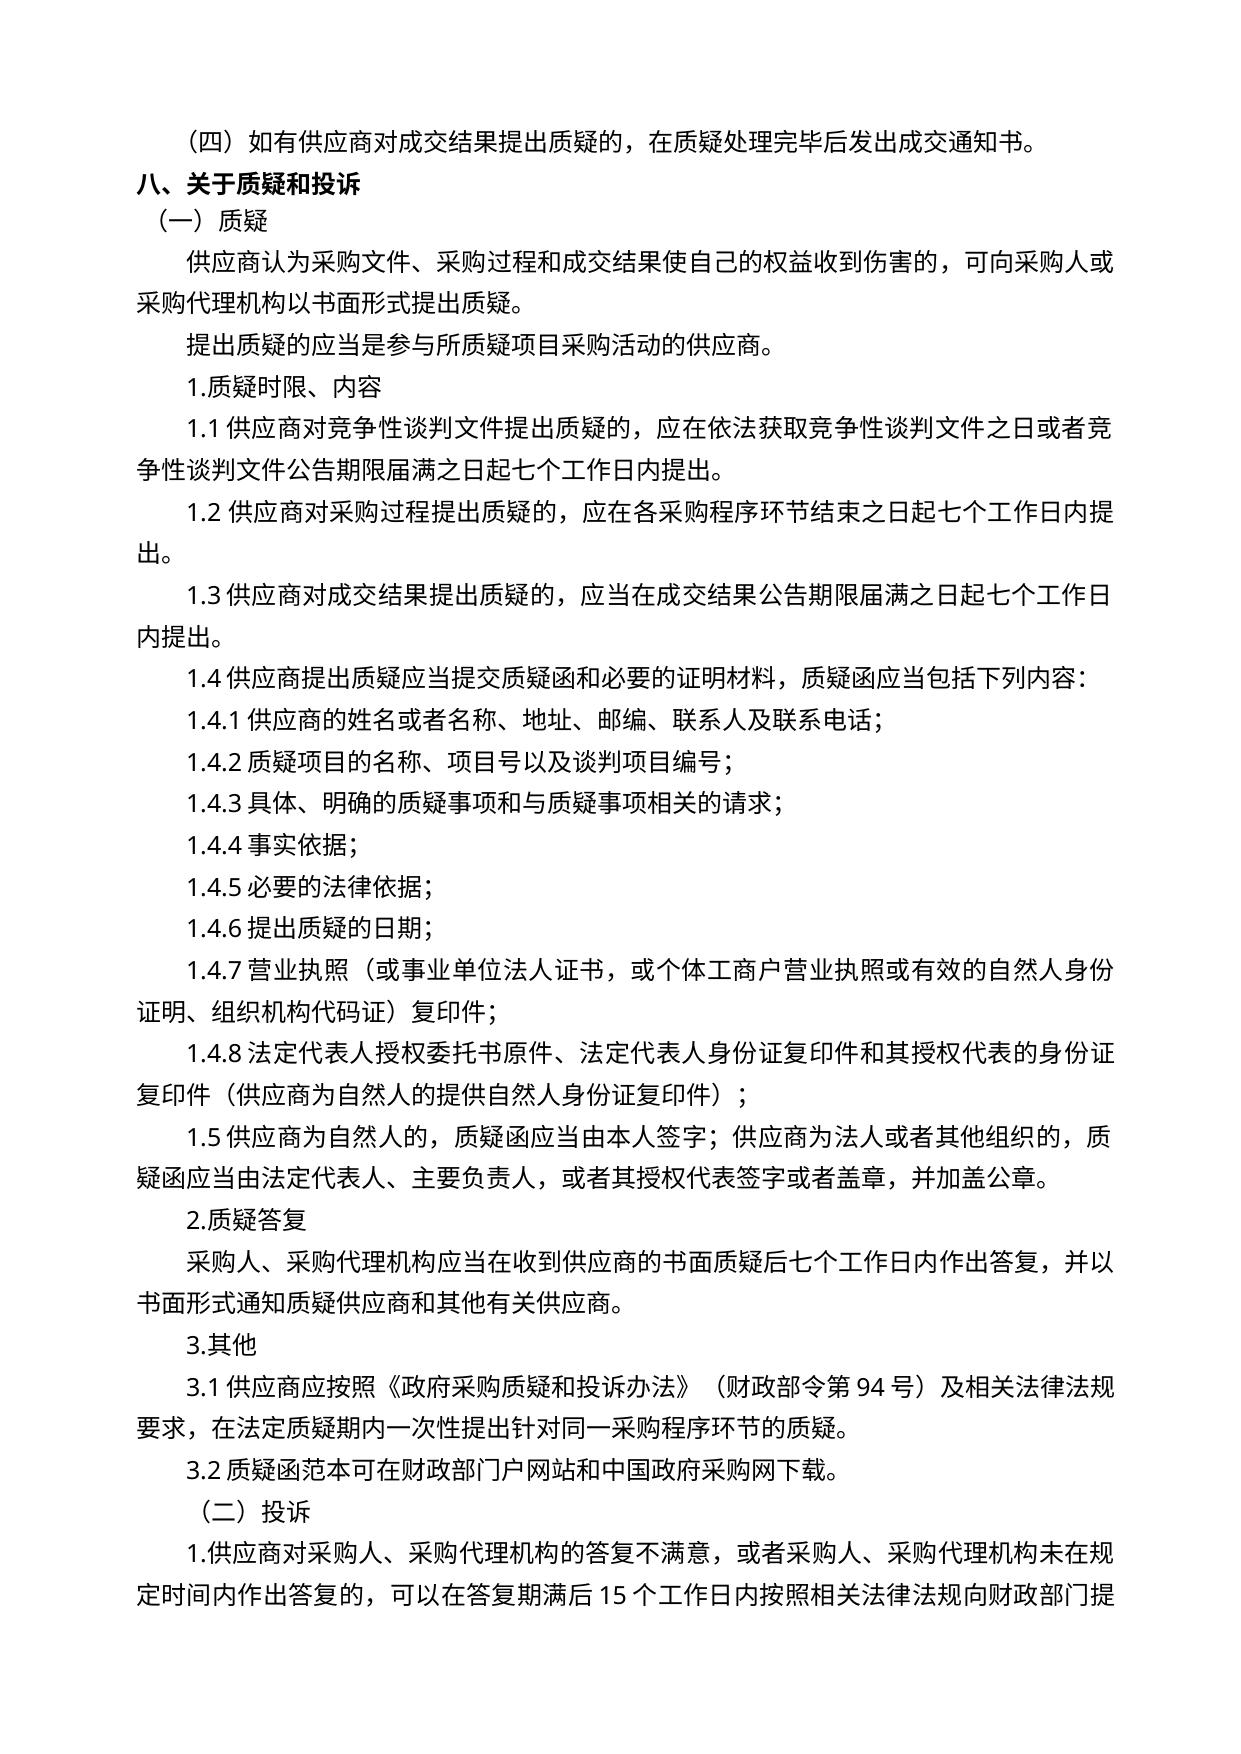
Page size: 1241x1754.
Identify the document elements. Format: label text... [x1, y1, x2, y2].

text 1.4.8法定代表人授权委托书原件、法定代表人身份证复印件和其授权代表的身份证复印件（供应商为自然人的提供自然人身份证复印件）； [136, 1029, 1115, 1113]
text 1.4.7营业执照（或事业单位法人证书，或个体工商户营业执照或有效的自然人身份证明、组织机构代码证）复印件； [136, 946, 1115, 1029]
text 1.4供应商提出质疑应当提交质疑函和必要的证明材料，质疑函应当包括下列内容： [136, 654, 1115, 696]
text 1.4.6提出质疑的日期； [136, 904, 1115, 946]
text 3.2质疑函范本可在财政部门户网站和中国政府采购网下载。 [136, 1446, 1115, 1488]
text 1.5供应商为自然人的，质疑函应当由本人签字；供应商为法人或者其他组织的，质疑函应当由法定代表人、主要负责人，或者其授权代表签字或者盖章，并加盖公章。 [136, 1113, 1115, 1196]
text 3.其他 [136, 1321, 1115, 1363]
text 1.3供应商对成交结果提出质疑的，应当在成交结果公告期限届满之日起七个工作日内提出。 [136, 571, 1115, 654]
subtitle 八、关于质疑和投诉 [136, 160, 1116, 201]
text 1.4.5必要的法律依据； [136, 863, 1115, 904]
text 供应商认为采购文件、采购过程和成交结果使自己的权益收到伤害的，可向采购人或采购代理机构以书面形式提出质疑。 [136, 238, 1115, 321]
text 3.1供应商应按照《政府采购质疑和投诉办法》（财政部令第94号）及相关法律法规要求，在法定质疑期内一次性提出针对同一采购程序环节的质疑。 [136, 1363, 1115, 1446]
text 1.2 供应商对采购过程提出质疑的，应在各采购程序环节结束之日起七个工作日内提出。 [136, 488, 1115, 571]
text 提出质疑的应当是参与所质疑项目采购活动的供应商。 [136, 321, 1115, 363]
text （二）投诉 [136, 1488, 1115, 1529]
text （四）如有供应商对成交结果提出质疑的，在质疑处理完毕后发出成交通知书。 [136, 118, 1116, 160]
text 1.4.4事实依据； [136, 821, 1115, 863]
text （一）质疑 [136, 201, 1116, 238]
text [136, 1529, 1115, 1613]
text 1.1供应商对竞争性谈判文件提出质疑的，应在依法获取竞争性谈判文件之日或者竞争性谈判文件公告期限届满之日起七个工作日内提出。 [136, 404, 1115, 488]
text 1.4.3具体、明确的质疑事项和与质疑事项相关的请求； [136, 779, 1115, 821]
text 1.4.1供应商的姓名或者名称、地址、邮编、联系人及联系电话； [136, 696, 1115, 738]
text 1.4.2质疑项目的名称、项目号以及谈判项目编号； [136, 738, 1115, 779]
text 2.质疑答复 [136, 1196, 1115, 1238]
text 采购人、采购代理机构应当在收到供应商的书面质疑后七个工作日内作出答复，并以书面形式通知质疑供应商和其他有关供应商。 [136, 1238, 1115, 1321]
text 1.质疑时限、内容 [136, 363, 1115, 404]
